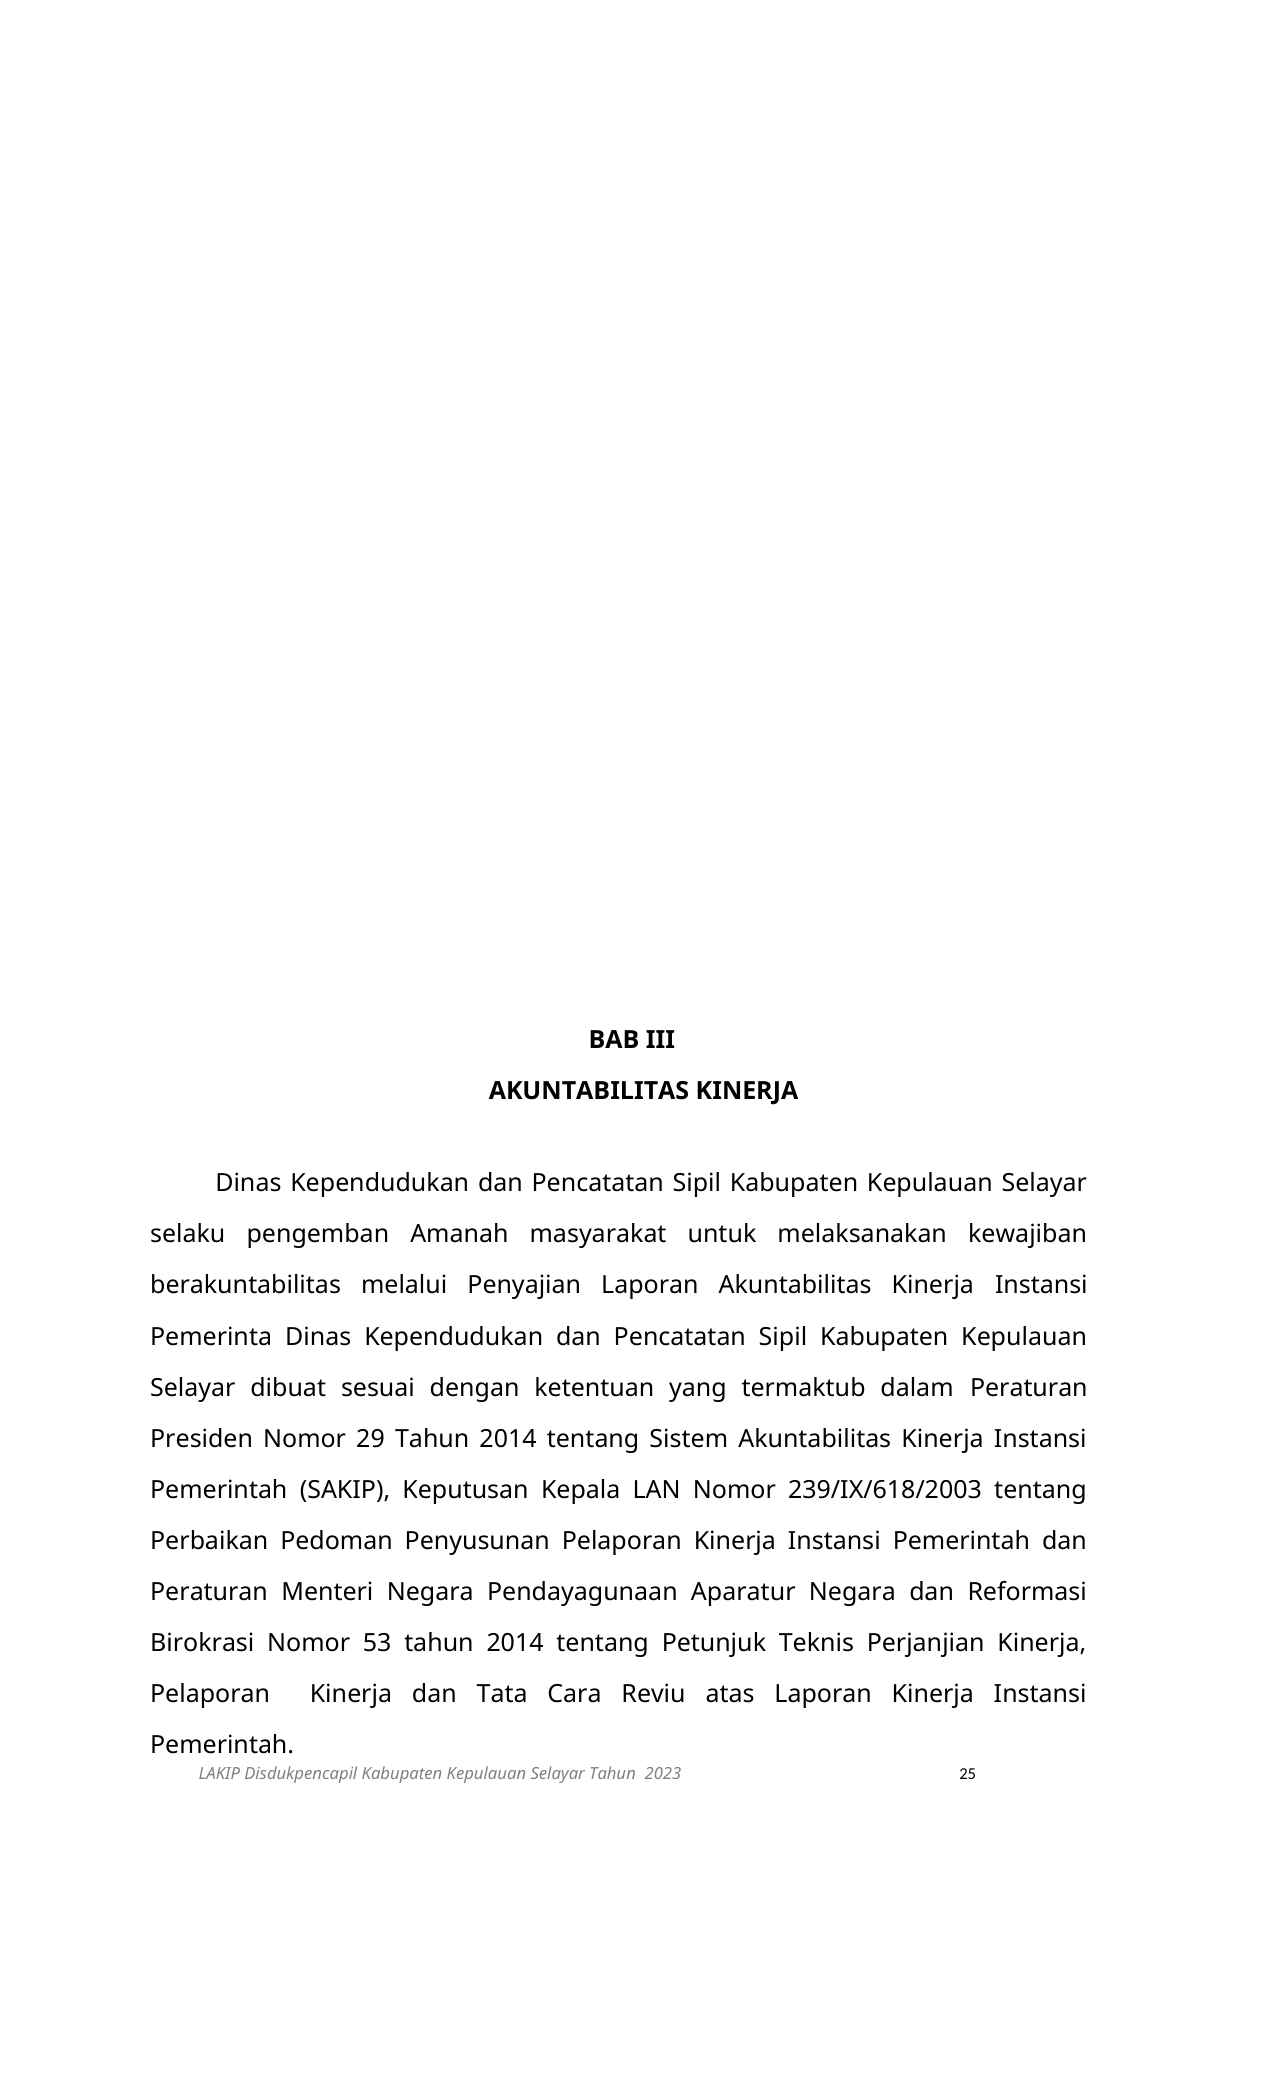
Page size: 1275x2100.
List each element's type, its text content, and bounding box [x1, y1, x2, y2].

text AKUNTABILITAS KINERJA [150, 1073, 1087, 1107]
text Dinas Kependudukan dan Pencatatan Sipil Kabupaten Kepulauan Selayar selaku pengemban Amanah masyarakat untuk melaksanakan kewajiban berakuntabilitas melalui Penyajian Laporan Akuntabilitas Kinerja Instansi Pemerinta Dinas Kependudukan dan Pencatatan Sipil Kabupaten Kepulauan Selayar dibuat sesuai dengan ketentuan yang termaktub dalam Peraturan Presiden Nomor 29 Tahun 2014 tentang Sistem Akuntabilitas Kinerja Instansi Pemerintah (SAKIP), Keputusan Kepala LAN Nomor 239/IX/618/2003 tentang Perbaikan Pedoman Penyusunan Pelaporan Kinerja Instansi Pemerintah dan Peraturan Menteri Negara Pendayagunaan Aparatur Negara dan Reformasi Birokrasi Nomor 53 tahun 2014 tentang Petunjuk Teknis Perjanjian Kinerja, Pelaporan Kinerja dan Tata Cara Reviu atas Laporan Kinerja Instansi Pemerintah. [150, 1165, 1087, 1761]
text BAB III [150, 1022, 1087, 1056]
